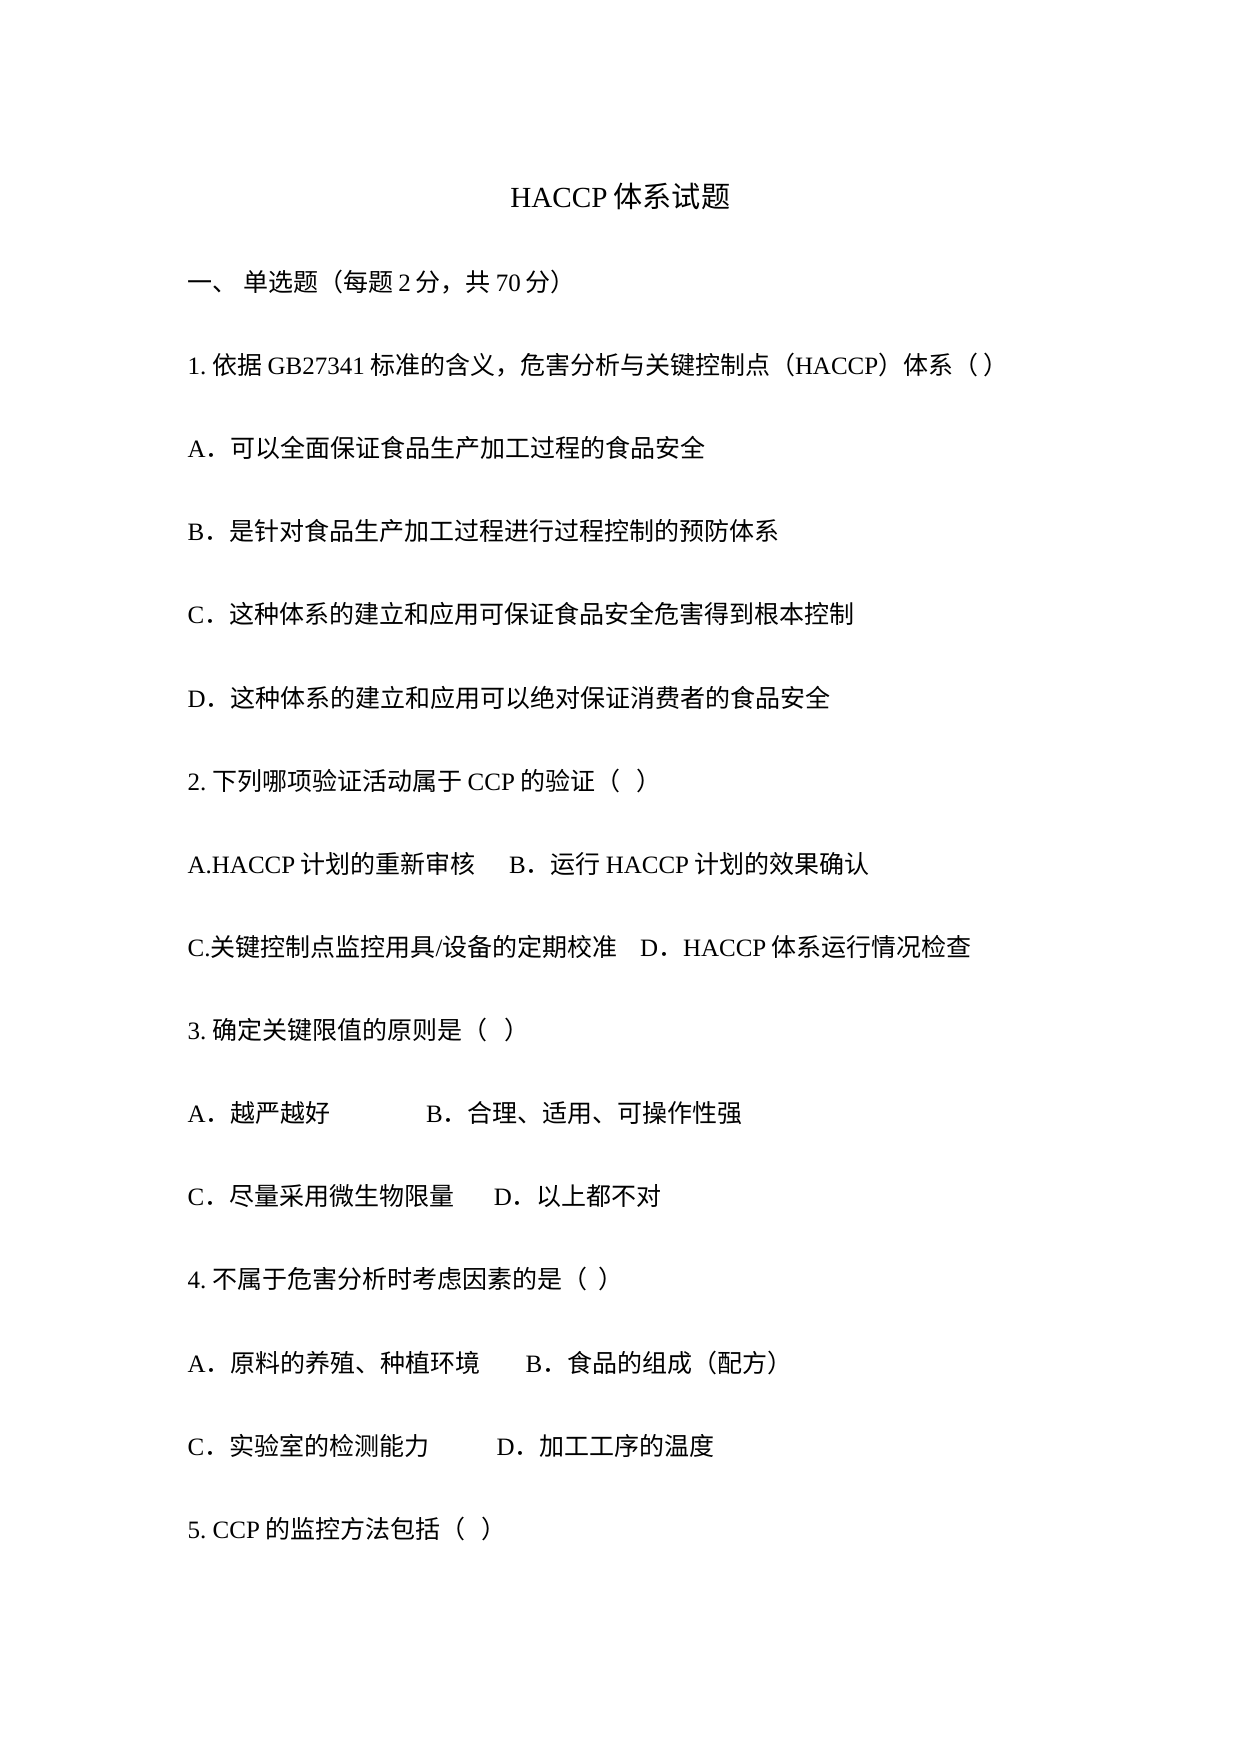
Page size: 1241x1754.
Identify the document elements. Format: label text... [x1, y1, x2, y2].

list A.HACCP计划的重新审核 B．运行HACCP计划的效果确认 [187, 830, 1053, 895]
text C．尽量采用微生物限量 D．以上都不对 [187, 1162, 1053, 1227]
text C.关键控制点监控用具/设备的定期校准 D．HACCP体系运行情况检查 [187, 913, 1053, 978]
list 确定关键限值的原则是（ ） [187, 996, 1053, 1061]
text A．可以全面保证食品生产加工过程的食品安全 [187, 414, 1053, 479]
list 单选题（每题2分，共70分） [187, 248, 1053, 313]
text A．越严越好 B．合理、适用、可操作性强 [187, 1079, 1053, 1144]
list 下列哪项验证活动属于CCP的验证（ ） [187, 747, 1053, 812]
list 不属于危害分析时考虑因素的是（ ） [187, 1246, 1053, 1311]
text C．这种体系的建立和应用可保证食品安全危害得到根本控制 [187, 581, 1053, 646]
text HACCP体系试题 [187, 162, 1053, 227]
text B．是针对食品生产加工过程进行过程控制的预防体系 [187, 497, 1053, 562]
text D．这种体系的建立和应用可以绝对保证消费者的食品安全 [187, 664, 1053, 729]
list CCP的监控方法包括（ ） [187, 1495, 1053, 1560]
list A．原料的养殖、种植环境 B．食品的组成（配方） [187, 1329, 1053, 1394]
list C．实验室的检测能力 D．加工工序的温度 [187, 1412, 1053, 1477]
list 依据GB27341标准的含义，危害分析与关键控制点（HACCP）体系（ ） [187, 331, 1053, 396]
